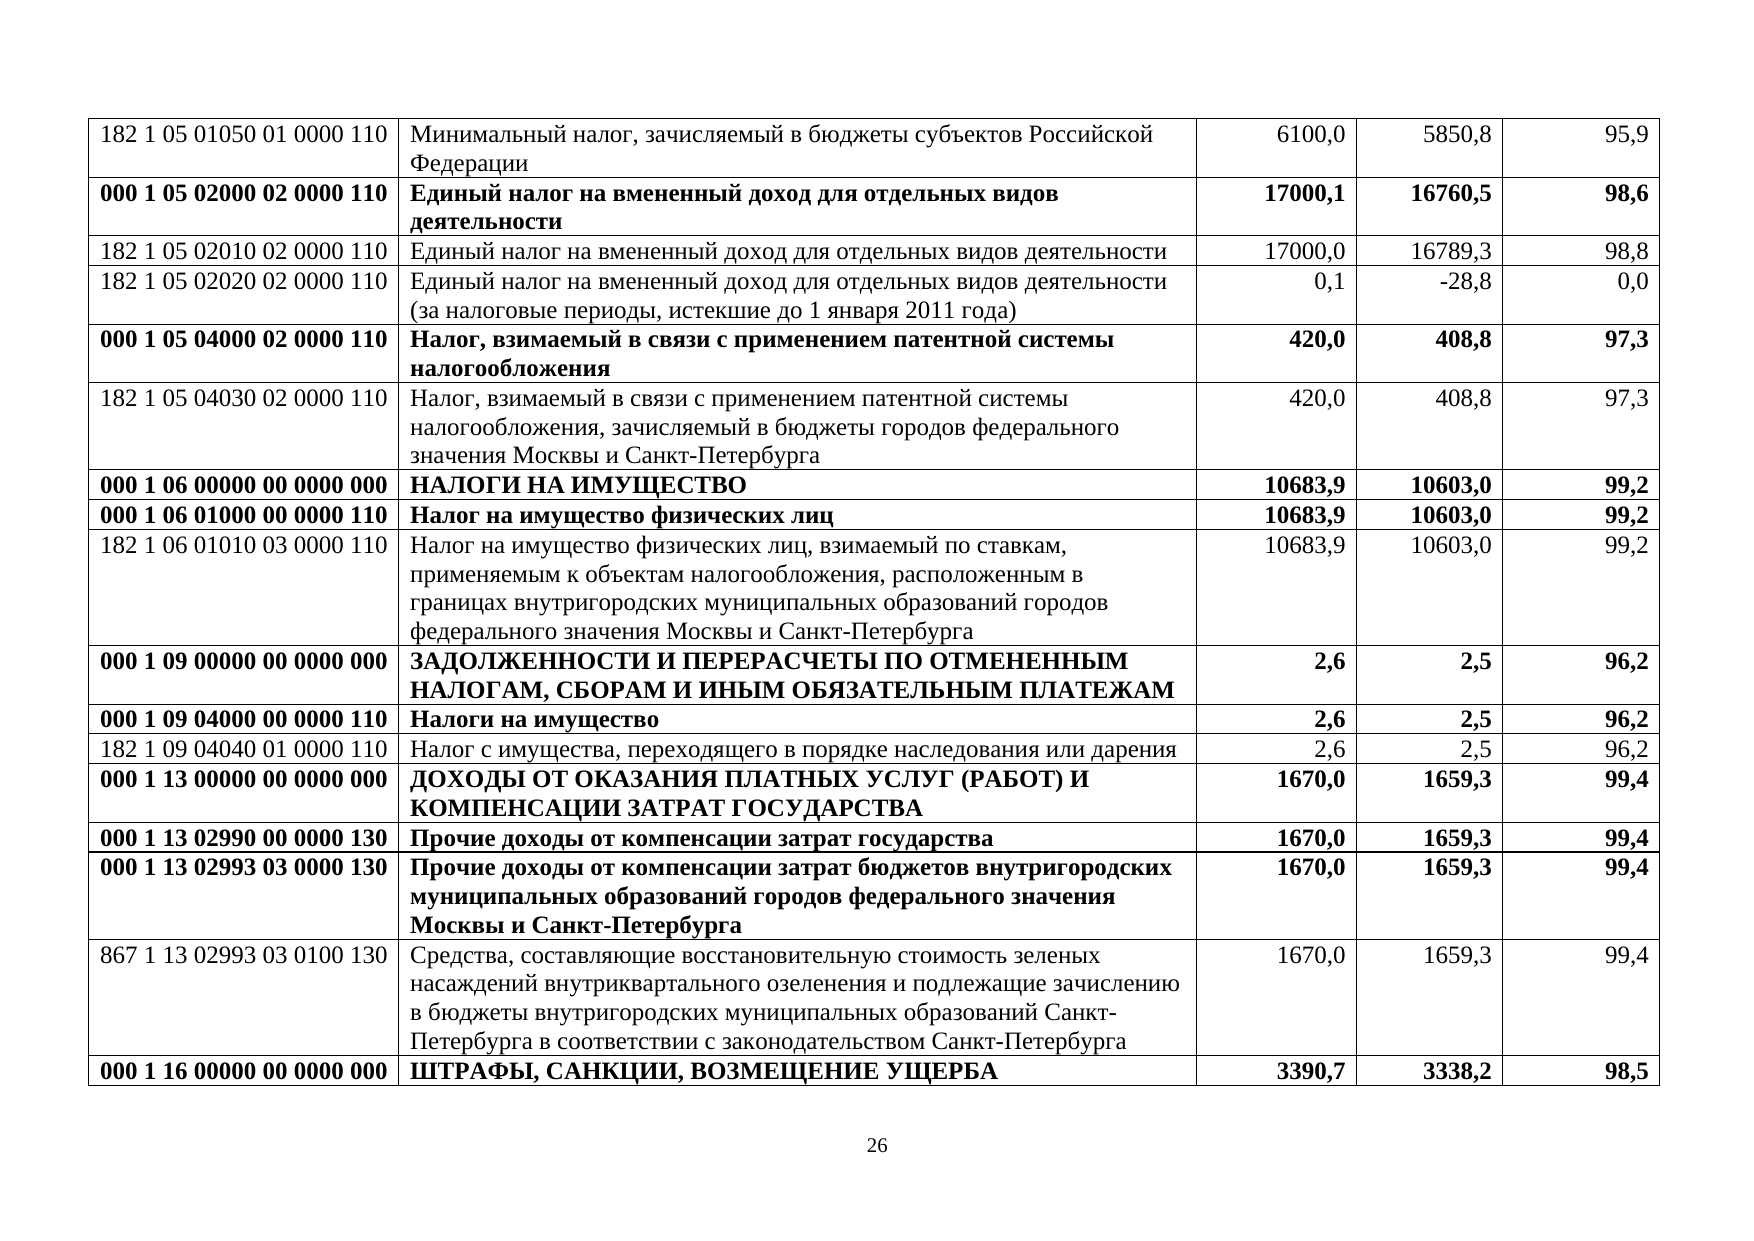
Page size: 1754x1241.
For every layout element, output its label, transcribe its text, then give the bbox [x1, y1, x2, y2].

table_cell 17000,1 [1197, 178, 1356, 235]
table_cell Единый налог на вмененный доход для отдельных видов деятельности [399, 236, 1196, 265]
table_cell 99,4 [1503, 853, 1659, 939]
table_cell ЗАДОЛЖЕННОСТИ И ПЕРЕРАСЧЕТЫ ПО ОТМЕНЕННЫМ НАЛОГАМ, СБОРАМ И ИНЫМ ОБЯЗАТЕЛЬНЫМ ПЛАТЕЖАМ [399, 646, 1196, 703]
table_cell Налоги на имущество [399, 705, 1196, 733]
table_cell 000 1 13 00000 00 0000 000 [89, 764, 398, 822]
table_cell 1670,0 [1197, 764, 1356, 822]
table_cell 000 1 13 02990 00 0000 130 [89, 823, 398, 851]
table_cell 1670,0 [1197, 823, 1356, 851]
table_cell 10683,9 [1197, 470, 1356, 499]
table_cell 000 1 06 01000 00 0000 110 [89, 500, 398, 529]
table_cell 98,6 [1503, 178, 1659, 235]
table_cell 1659,3 [1357, 764, 1502, 822]
table_cell 97,3 [1503, 383, 1659, 469]
table_cell 98,5 [1503, 1056, 1659, 1084]
table_cell Единый налог на вмененный доход для отдельных видов деятельности (за налоговые периоды, истекшие до 1 января 2011 года) [399, 266, 1196, 323]
table_cell 182 1 05 02020 02 0000 110 [89, 266, 398, 323]
table_cell 0,0 [1503, 266, 1659, 323]
table_cell 1659,3 [1357, 940, 1502, 1055]
table_header 5850,8 [1357, 119, 1502, 177]
table_cell 182 1 09 04040 01 0000 110 [89, 734, 398, 763]
table_cell 10603,0 [1357, 530, 1502, 645]
table_cell 000 1 05 04000 02 0000 110 [89, 325, 398, 382]
table_cell 0,1 [1197, 266, 1356, 323]
table_header 6100,0 [1197, 119, 1356, 177]
table_cell 2,6 [1197, 734, 1356, 763]
table_cell 1659,3 [1357, 853, 1502, 939]
table_cell 408,8 [1357, 325, 1502, 382]
table_cell 420,0 [1197, 383, 1356, 469]
table_cell 2,5 [1357, 705, 1502, 733]
table_cell 98,8 [1503, 236, 1659, 265]
table_cell 96,2 [1503, 705, 1659, 733]
table_cell 10603,0 [1357, 500, 1502, 529]
table_cell 99,4 [1503, 940, 1659, 1055]
table_cell Налог на имущество физических лиц, взимаемый по ставкам, применяемым к объектам налогообложения, расположенным в границах внутригородских муниципальных образований городов федерального значения Москвы и Санкт-Петербурга [399, 530, 1196, 645]
table_cell 182 1 06 01010 03 0000 110 [89, 530, 398, 645]
table_cell 2,6 [1197, 646, 1356, 703]
table_cell 000 1 13 02993 03 0000 130 [89, 853, 398, 939]
table_cell 16789,3 [1357, 236, 1502, 265]
table_cell 1659,3 [1357, 823, 1502, 851]
table_cell 99,4 [1503, 764, 1659, 822]
table_cell 1670,0 [1197, 940, 1356, 1055]
table_cell 000 1 06 00000 00 0000 000 [89, 470, 398, 499]
table_cell 99,2 [1503, 500, 1659, 529]
table_cell 867 1 13 02993 03 0100 130 [89, 940, 398, 1055]
table_cell Налог, взимаемый в связи с применением патентной системы налогообложения, зачисляемый в бюджеты городов федерального значения Москвы и Санкт-Петербурга [399, 383, 1196, 469]
table_cell 182 1 05 04030 02 0000 110 [89, 383, 398, 469]
table_cell 2,6 [1197, 705, 1356, 733]
table_header 182 1 05 01050 01 0000 110 [89, 119, 398, 177]
table_cell 10683,9 [1197, 500, 1356, 529]
table_cell 99,2 [1503, 470, 1659, 499]
table_cell 000 1 09 04000 00 0000 110 [89, 705, 398, 733]
table_cell -28,8 [1357, 266, 1502, 323]
table_cell 3338,2 [1357, 1056, 1502, 1084]
table_cell 2,5 [1357, 734, 1502, 763]
table_cell 10683,9 [1197, 530, 1356, 645]
table_cell Единый налог на вмененный доход для отдельных видов деятельности [399, 178, 1196, 235]
table_cell 408,8 [1357, 383, 1502, 469]
table_cell 96,2 [1503, 734, 1659, 763]
table_cell ШТРАФЫ, САНКЦИИ, ВОЗМЕЩЕНИЕ УЩЕРБА [399, 1056, 1196, 1084]
table_cell 99,2 [1503, 530, 1659, 645]
table_cell 000 1 16 00000 00 0000 000 [89, 1056, 398, 1084]
table_cell 3390,7 [1197, 1056, 1356, 1084]
table_cell ДОХОДЫ ОТ ОКАЗАНИЯ ПЛАТНЫХ УСЛУГ (РАБОТ) И КОМПЕНСАЦИИ ЗАТРАТ ГОСУДАРСТВА [399, 764, 1196, 822]
table_cell 17000,0 [1197, 236, 1356, 265]
table_cell 99,4 [1503, 823, 1659, 851]
table_header Минимальный налог, зачисляемый в бюджеты субъектов Российской Федерации [399, 119, 1196, 177]
table_cell 182 1 05 02010 02 0000 110 [89, 236, 398, 265]
table_cell 000 1 09 00000 00 0000 000 [89, 646, 398, 703]
table_header 95,9 [1503, 119, 1659, 177]
table_cell Средства, составляющие восстановительную стоимость зеленых насаждений внутриквартального озеленения и подлежащие зачислению в бюджеты внутригородских муниципальных образований Санкт-Петербурга в соответствии с законодательством Санкт-Петербурга [399, 940, 1196, 1055]
table_cell Прочие доходы от компенсации затрат бюджетов внутригородских муниципальных образований городов федерального значения Москвы и Санкт-Петербурга [399, 853, 1196, 939]
table_cell Налог с имущества, переходящего в порядке наследования или дарения [399, 734, 1196, 763]
table_cell 000 1 05 02000 02 0000 110 [89, 178, 398, 235]
table_cell 2,5 [1357, 646, 1502, 703]
table_cell 10603,0 [1357, 470, 1502, 499]
table_cell 97,3 [1503, 325, 1659, 382]
table_cell Налог, взимаемый в связи с применением патентной системы налогообложения [399, 325, 1196, 382]
table_cell 16760,5 [1357, 178, 1502, 235]
table_cell 420,0 [1197, 325, 1356, 382]
table_cell НАЛОГИ НА ИМУЩЕСТВО [399, 470, 1196, 499]
table_cell 96,2 [1503, 646, 1659, 703]
table_cell 1670,0 [1197, 853, 1356, 939]
table_cell Прочие доходы от компенсации затрат государства [399, 823, 1196, 851]
table_cell Налог на имущество физических лиц [399, 500, 1196, 529]
